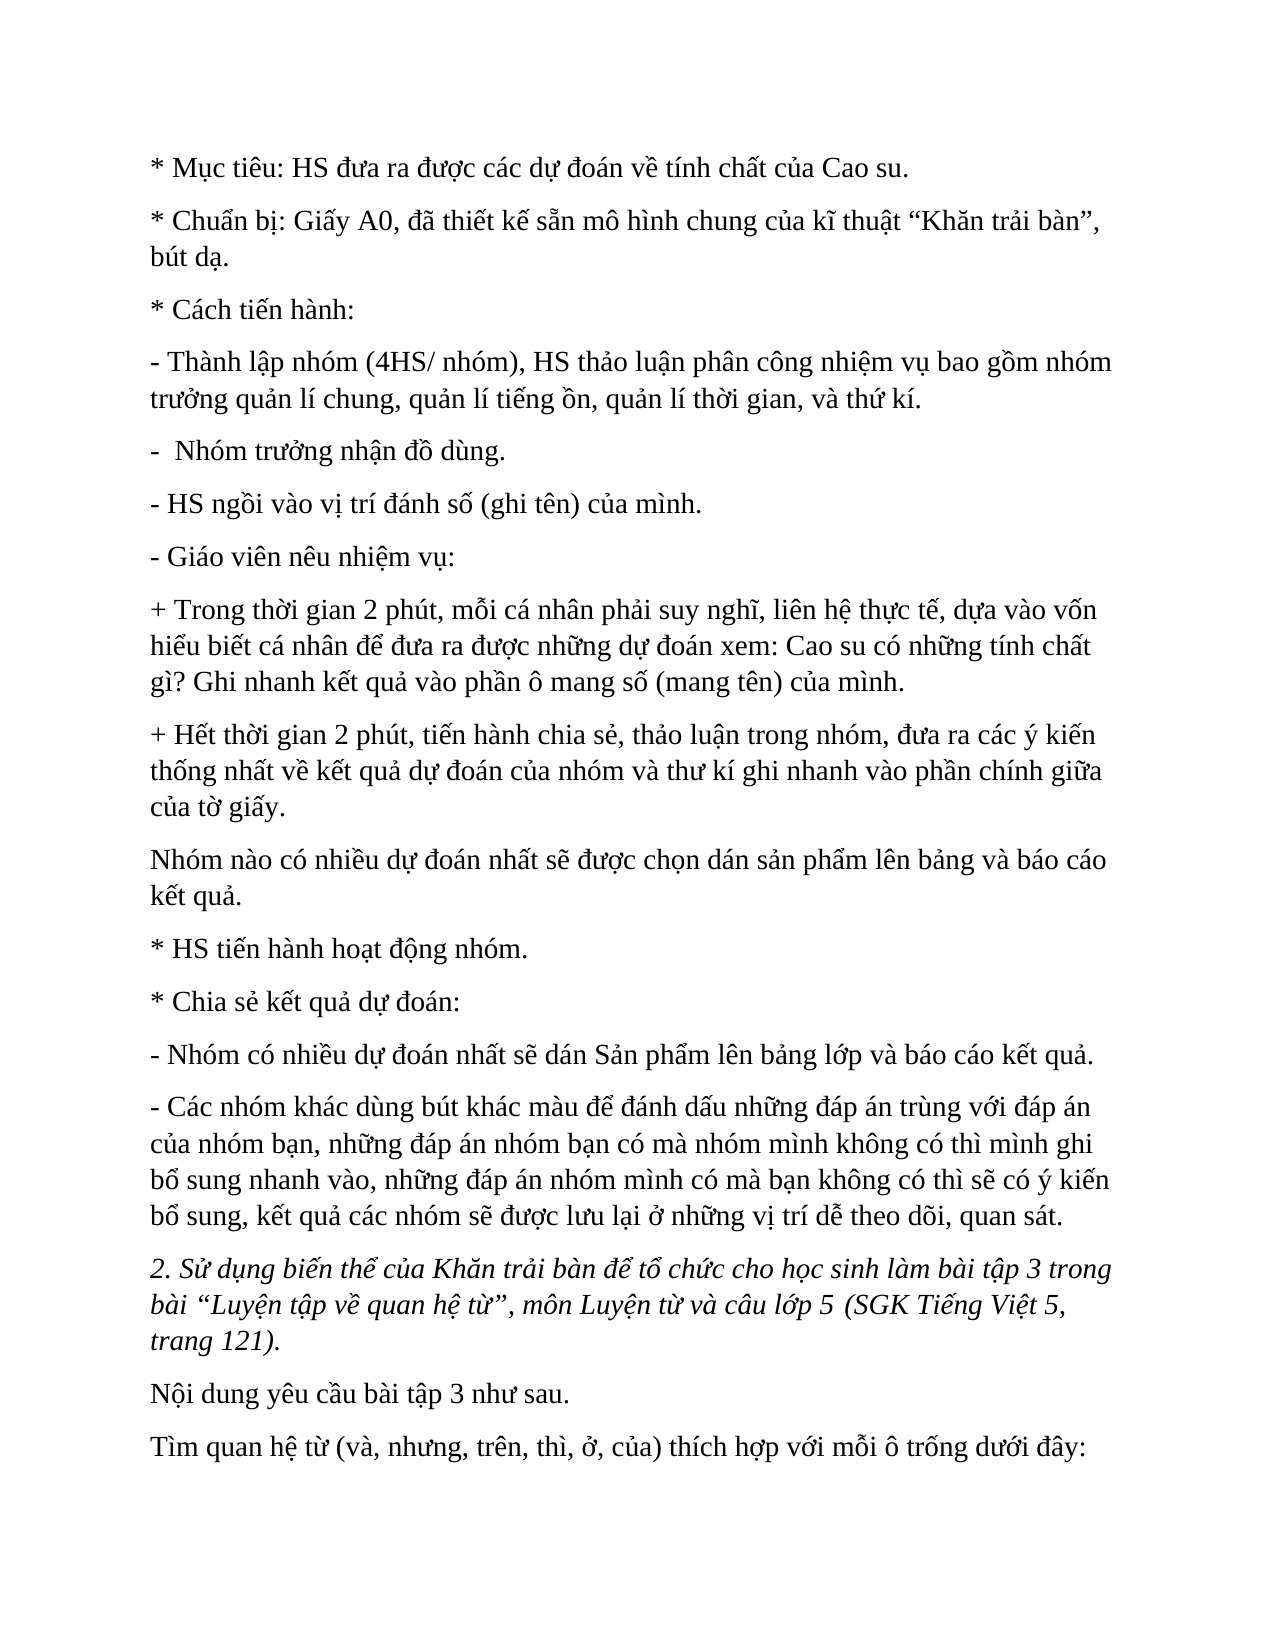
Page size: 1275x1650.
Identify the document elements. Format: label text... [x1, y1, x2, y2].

text 2. Sử dụng biến thể của Khăn trải bàn để tổ chức cho học sinh làm bài tập 3 trong bài “Luyện tập về quan hệ từ”, môn Luyện từ và câu lớp 5 (SGK Tiếng Việt 5, trang 121). [150, 1251, 1125, 1357]
text + Hết thời gian 2 phút, tiến hành chia sẻ, thảo luận trong nhóm, đưa ra các ý kiến thống nhất về kết quả dự đoán của nhóm và thư kí ghi nhanh vào phần chính giữa của tờ giấy. [150, 717, 1125, 823]
text * Chuẩn bị: Giấy A0, đã thiết kế sẵn mô hình chung của kĩ thuật “Khăn trải bàn”, bút dạ. [150, 203, 1125, 272]
text * HS tiến hành hoạt động nhóm. [150, 931, 1125, 965]
text Tìm quan hệ từ (và, nhưng, trên, thì, ở, của) thích hợp với mỗi ô trống dưới đây: [150, 1429, 1125, 1462]
text - Nhóm trưởng nhận đồ dùng. [150, 433, 1125, 467]
text * Chia sẻ kết quả dự đoán: [150, 984, 1125, 1017]
text + Trong thời gian 2 phút, mỗi cá nhân phải suy nghĩ, liên hệ thực tế, dựa vào vốn hiểu biết cá nhân để đưa ra được những dự đoán xem: Cao su có những tính chất gì? Ghi nhanh kết quả vào phần ô mang số (mang tên) của mình. [150, 592, 1125, 698]
text - HS ngồi vào vị trí đánh số (ghi tên) của mình. [150, 486, 1125, 520]
text * Mục tiêu: HS đưa ra được các dự đoán về tính chất của Cao su. [150, 150, 1125, 183]
text Nội dung yêu cầu bài tập 3 như sau. [150, 1376, 1125, 1409]
text * Cách tiến hành: [150, 292, 1125, 325]
text - Giáo viên nêu nhiệm vụ: [150, 539, 1125, 573]
text - Nhóm có nhiều dự đoán nhất sẽ dán Sản phẩm lên bảng lớp và báo cáo kết quả. [150, 1037, 1125, 1070]
text - Các nhóm khác dùng bút khác màu để đánh dấu những đáp án trùng với đáp án của nhóm bạn, những đáp án nhóm bạn có mà nhóm mình không có thì mình ghi bổ sung nhanh vào, những đáp án nhóm mình có mà bạn không có thì sẽ có ý kiến bổ sung, kết quả các nhóm sẽ được lưu lại ở những vị trí dễ theo dõi, quan sát. [150, 1089, 1125, 1232]
text - Thành lập nhóm (4HS/ nhóm), HS thảo luận phân công nhiệm vụ bao gồm nhóm trưởng quản lí chung, quản lí tiếng ồn, quản lí thời gian, và thứ kí. [150, 344, 1125, 414]
text Nhóm nào có nhiều dự đoán nhất sẽ được chọn dán sản phẩm lên bảng và báo cáo kết quả. [150, 842, 1125, 912]
